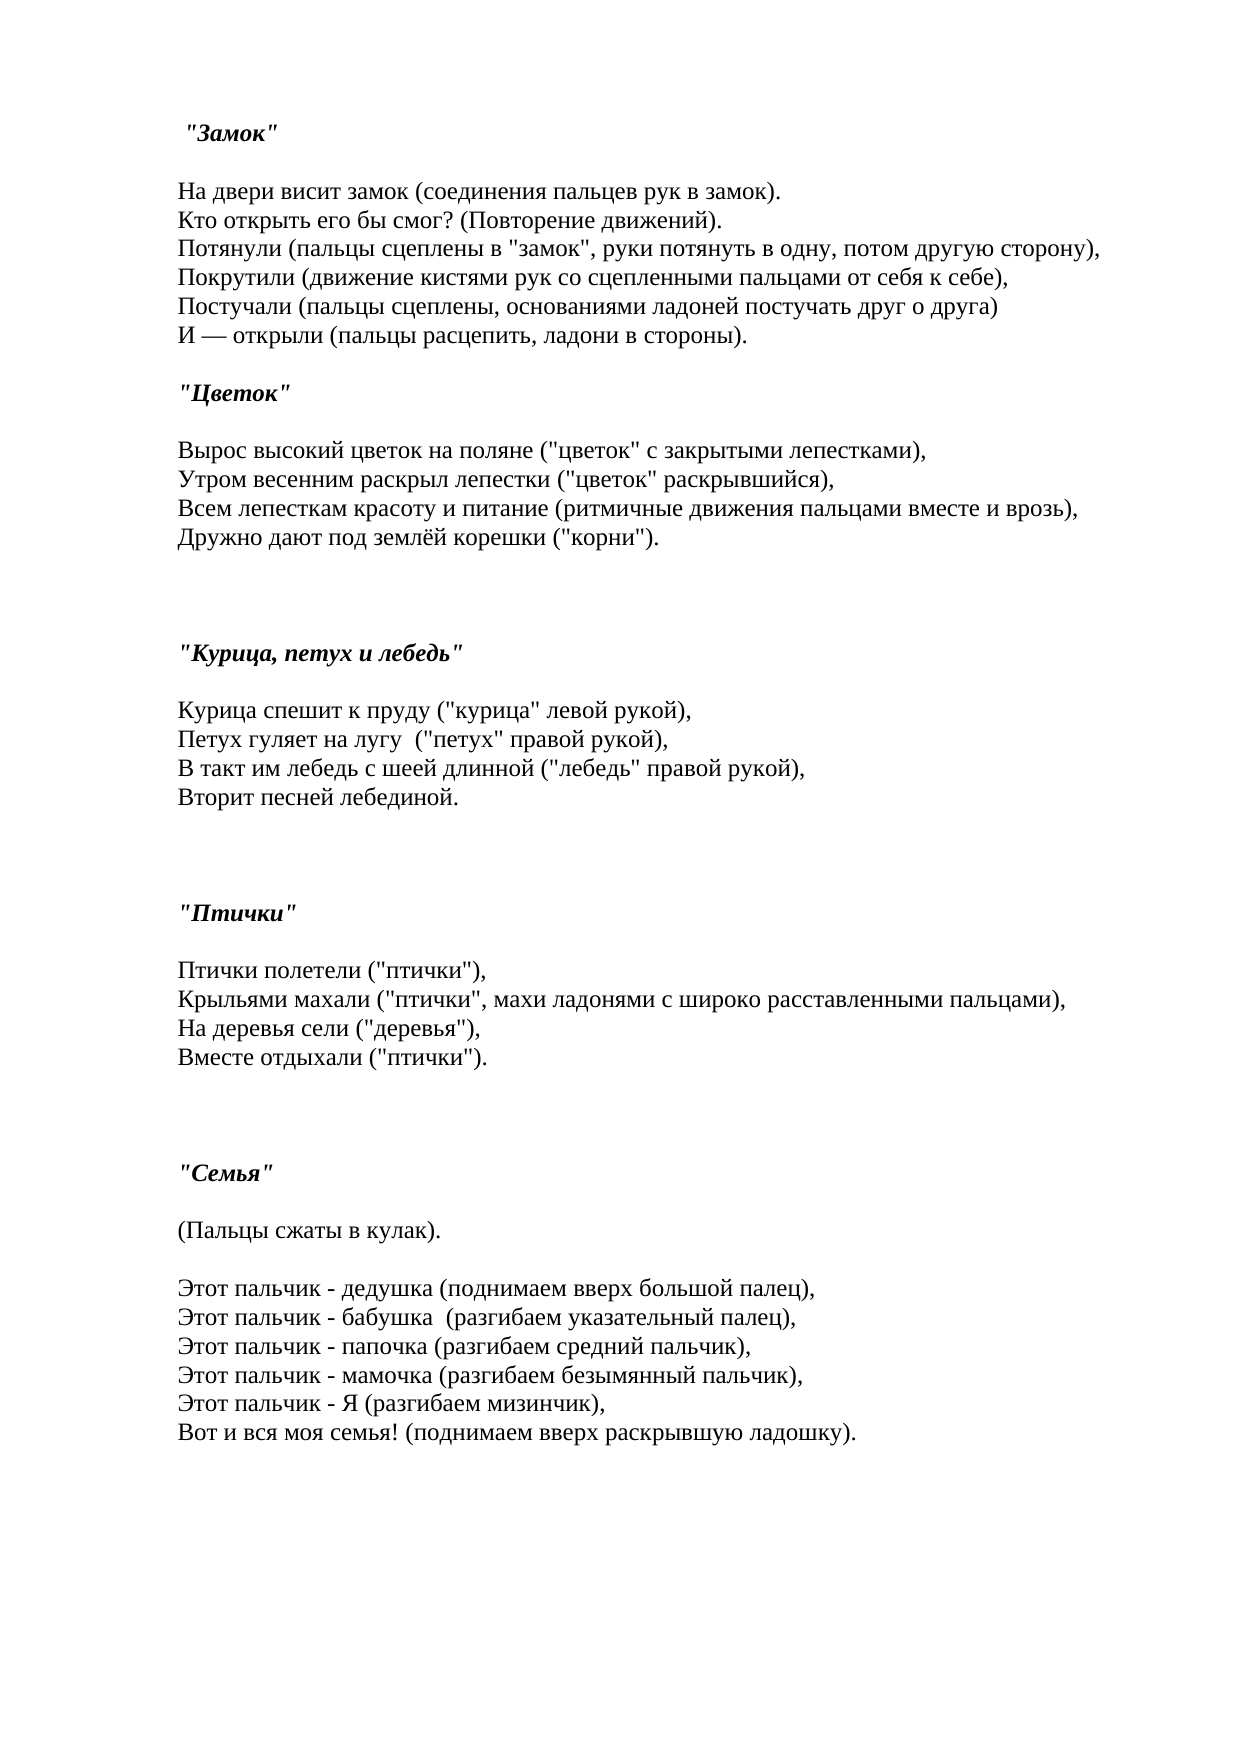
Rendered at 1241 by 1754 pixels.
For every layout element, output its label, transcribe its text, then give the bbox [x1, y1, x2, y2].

text Птички полетели ("птички"), Крыльями махали ("птички", махи ладонями с широко расставленными пальцами), На деревья сели ("деревья"), Вместе отдыхали ("птички"). [177, 956, 1152, 1071]
text На двери висит замок (соединения пальцев рук в замок). Кто открыть его бы смог? (Повторение движений). Потянули (пальцы сцеплены в "замок", руки потянуть в одну, потом другую сторону), Покрутили (движение кистями рук со сцепленными пальцами от себя к себе), Постучали (пальцы сцеплены, основаниями ладоней постучать друг о друга) И — открыли (пальцы расцепить, ладони в стороны). [177, 176, 1152, 348]
text "Семья" [177, 1158, 1152, 1186]
text Вырос высокий цветок на поляне ("цветок" с закрытыми лепестками), Утром весенним раскрыл лепестки ("цветок" раскрывшийся), Всем лепесткам красоту и питание (ритмичные движения пальцами вместе и врозь), Дружно дают под землёй корешки ("корни"). [177, 436, 1152, 551]
text Этот пальчик - дедушка (поднимаем вверх большой палец), Этот пальчик - бабушка (разгибаем указательный палец), Этот пальчик - папочка (разгибаем средний пальчик), Этот пальчик - мамочка (разгибаем безымянный пальчик), Этот пальчик - Я (разгибаем мизинчик), Вот и вся моя семья! (поднимаем вверх раскрывшую ладошку). [177, 1273, 1152, 1446]
text Курица спешит к пруду ("курица" левой рукой), Петух гуляет на лугу ("петух" правой рукой), В такт им лебедь с шеей длинной ("лебедь" правой рукой), Вторит песней лебединой. [177, 696, 1152, 811]
text "Курица, петух и лебедь" [177, 638, 1152, 666]
text "Замок" [177, 118, 1152, 147]
text "Цветок" [177, 378, 1152, 406]
text (Пальцы сжаты в кулак). [177, 1216, 1152, 1244]
text "Птички" [177, 898, 1152, 926]
